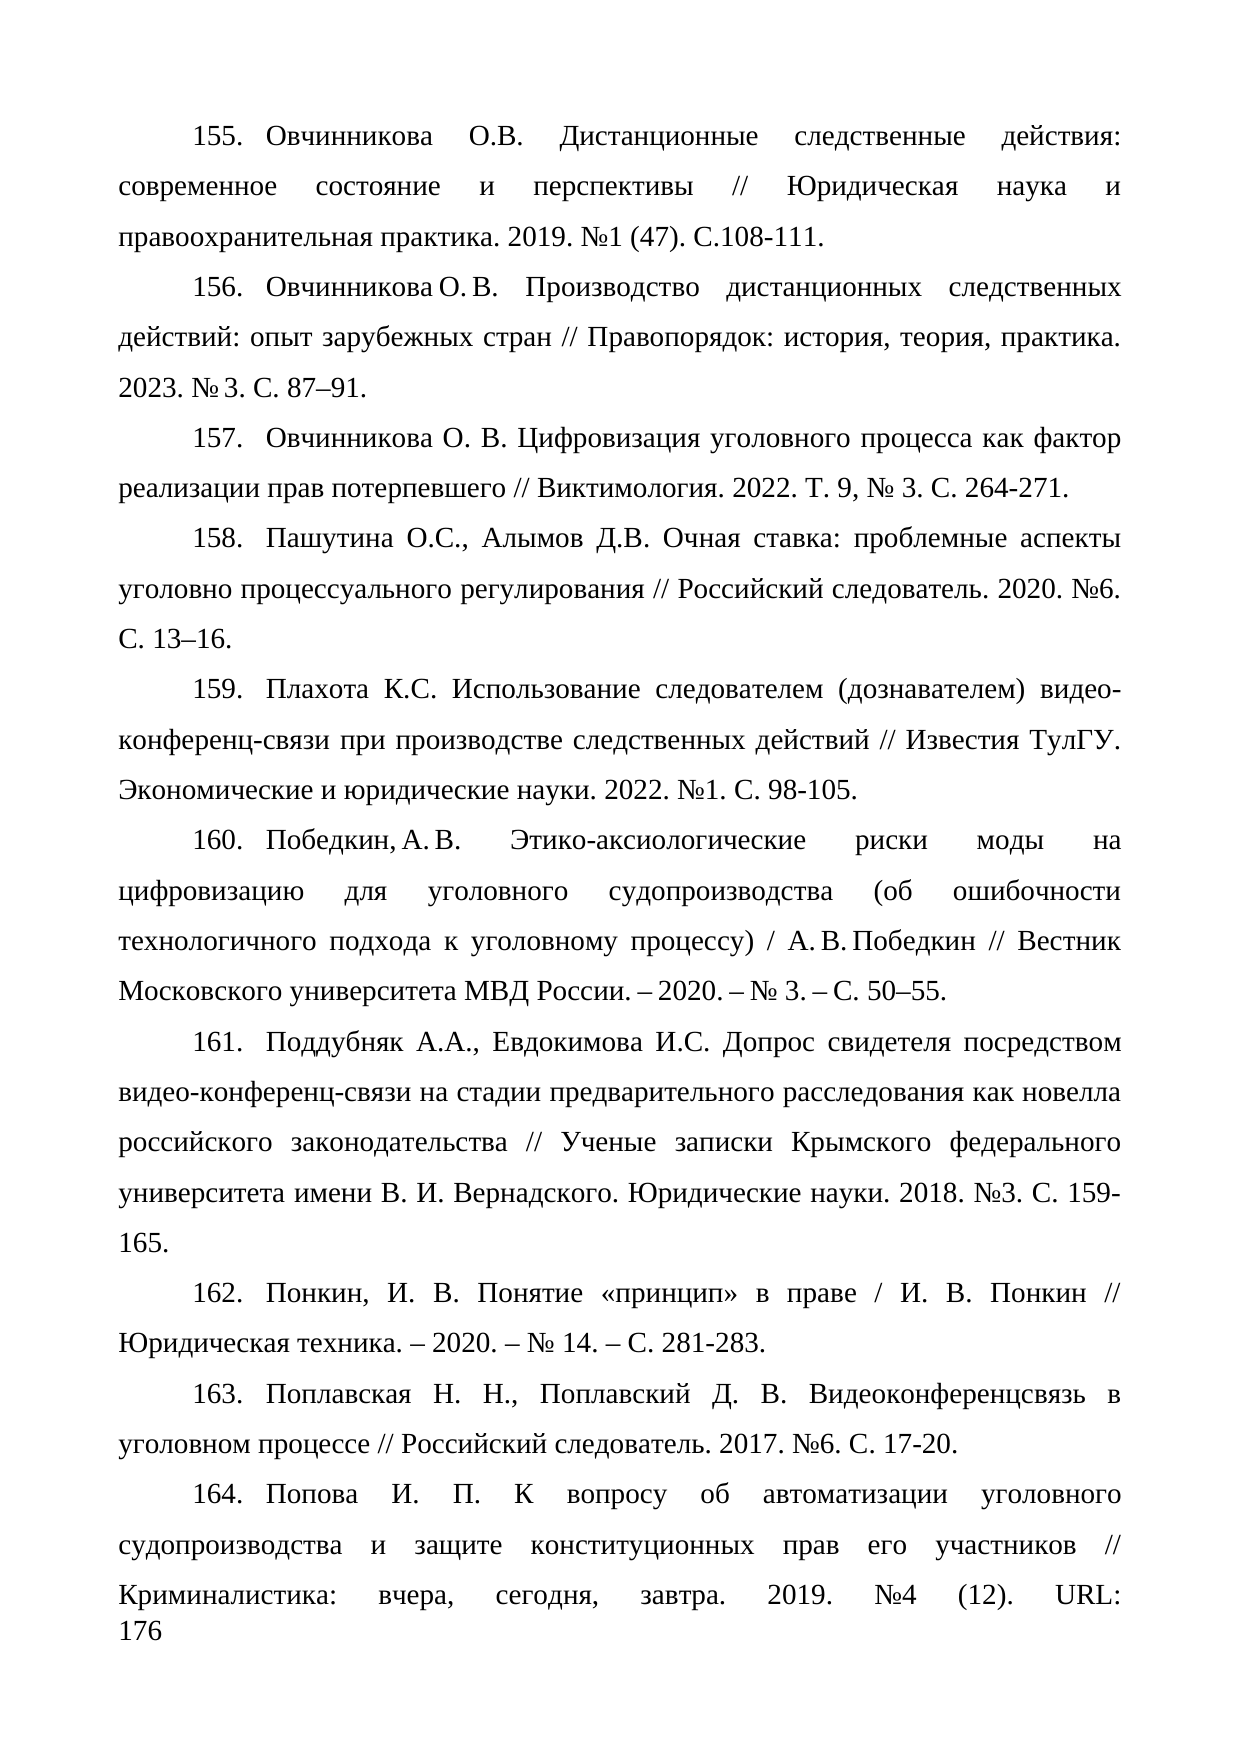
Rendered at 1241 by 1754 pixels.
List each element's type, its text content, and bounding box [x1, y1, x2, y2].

list Поддубняк А.А., Евдокимова И.С. Допрос свидетеля посредством видео-конференц-связи на стадии предварительного расследования как новелла российского законодательства // Ученые записки Крымского федерального университета имени В. И. Вернадского. Юридические науки. 2018. №3. С. 159-165. [118, 1024, 1122, 1258]
list Понкин, И. В. Понятие «принцип» в праве / И. В. Понкин // Юридическая техника. – 2020. – № 14. – С. 281-283. [118, 1275, 1122, 1359]
list Пашутина О.С., Алымов Д.В. Очная ставка: проблемные аспекты уголовно процессуального регулирования // Российский следователь. 2020. №6. С. 13–16. [118, 521, 1122, 655]
list Овчинникова О.В. Дистанционные следственные действия: современное состояние и перспективы // Юридическая наука и правоохранительная практика. 2019. №1 (47). С.108-111. [118, 118, 1122, 252]
list Победкин, А. В. Этико-аксиологические риски моды на цифровизацию для уголовного судопроизводства (об ошибочности технологичного подхода к уголовному процессу) / А. В. Победкин // Вестник Московского университета МВД России. – 2020. – № 3. – С. 50–55. [118, 822, 1122, 1007]
list Овчинникова О. В. Производство дистанционных следственных действий: опыт зарубежных стран // Правопорядок: история, теория, практика. 2023. № 3. С. 87–91. [118, 269, 1122, 403]
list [118, 1477, 1122, 1611]
list Плахота К.С. Использование следователем (дознавателем) видео-конференц-связи при производстве следственных действий // Известия ТулГУ. Экономические и юридические науки. 2022. №1. С. 98-105. [118, 672, 1122, 806]
list Овчинникова О. В. Цифровизация уголовного процесса как фактор реализации прав потерпевшего // Виктимология. 2022. Т. 9, № 3. С. 264-271. [118, 420, 1122, 504]
list Поплавская Н. Н., Поплавский Д. В. Видеоконференцсвязь в уголовном процессе // Российский следователь. 2017. №6. С. 17-20. [118, 1376, 1122, 1460]
